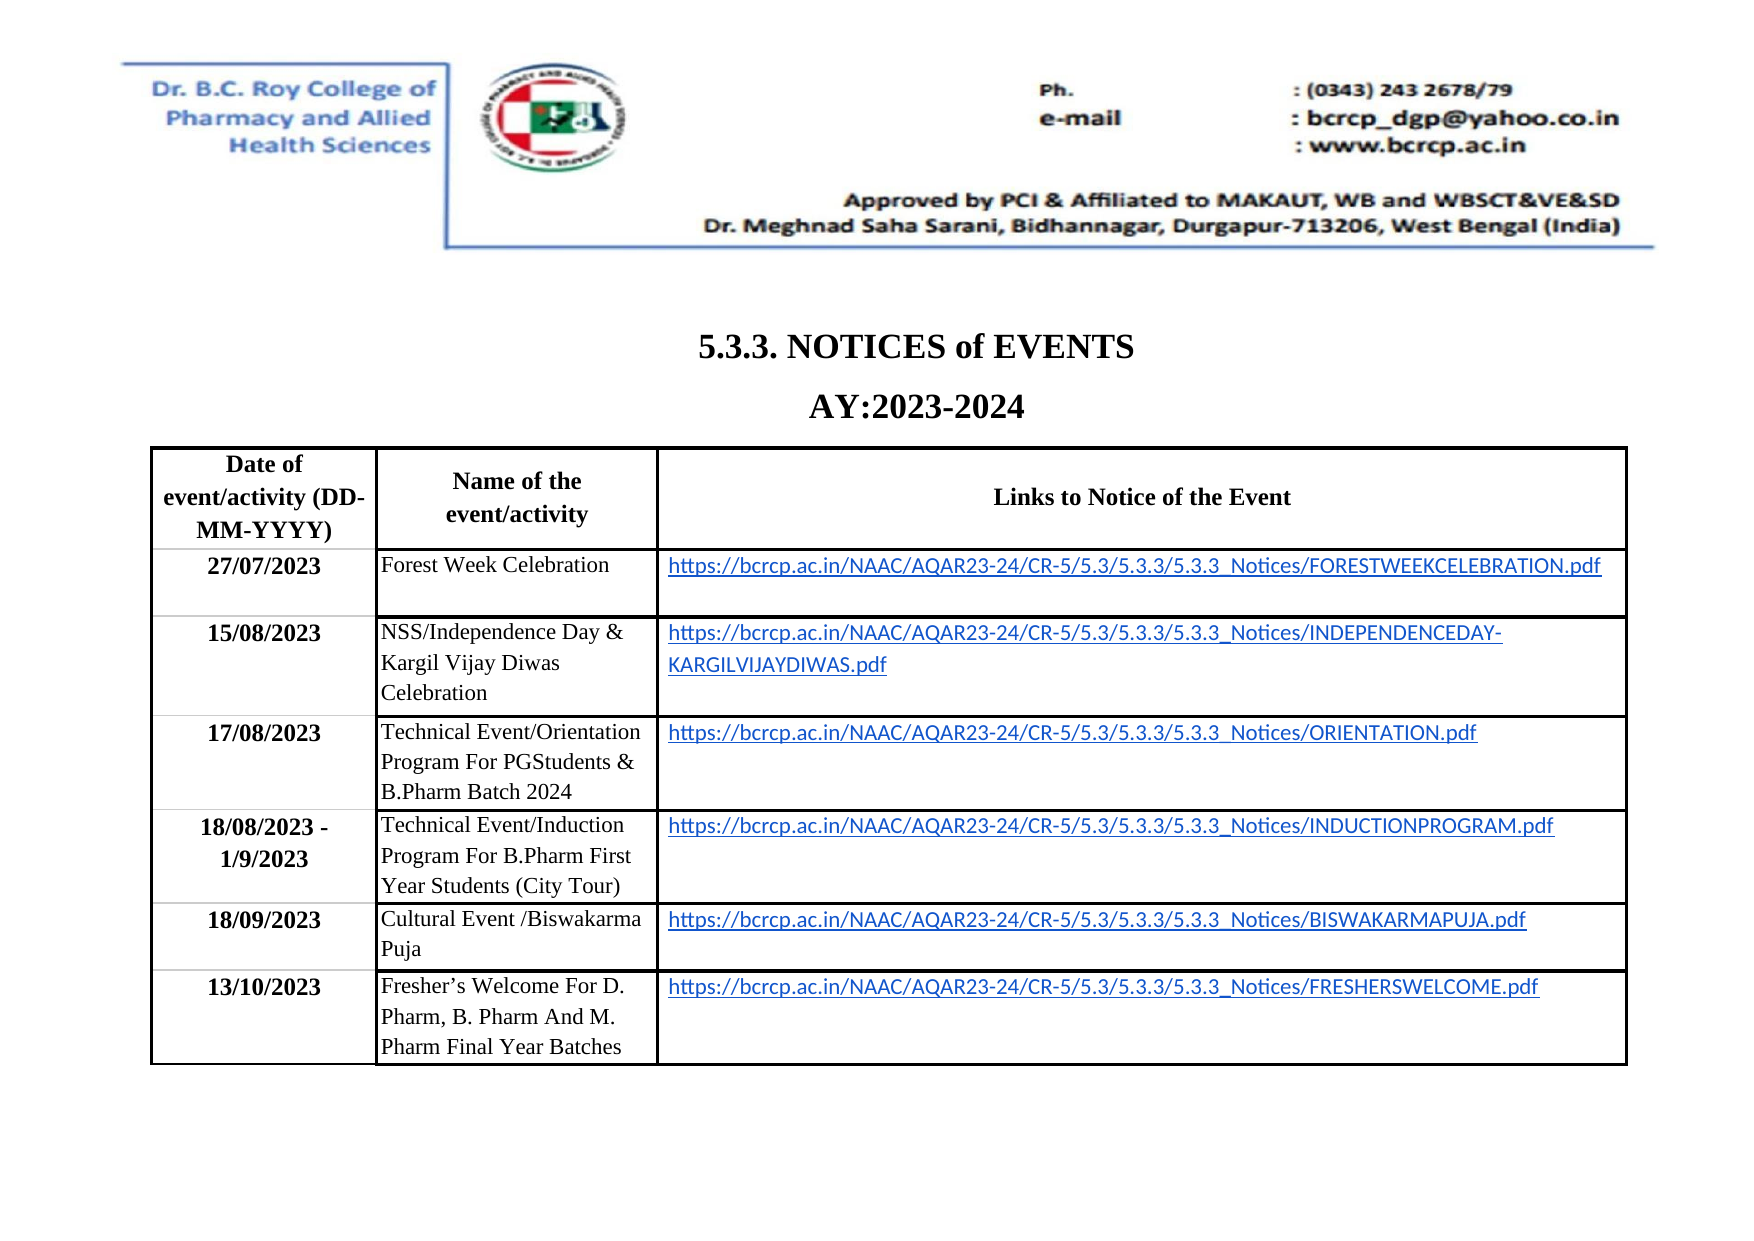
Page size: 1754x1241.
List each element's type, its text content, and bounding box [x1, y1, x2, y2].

table_cell 27/07/2023 [153, 550, 375, 615]
table_cell 13/10/2023 [153, 971, 375, 1063]
table_cell https://bcrcp.ac.in/NAAC/AQAR23-24/CR-5/5.3/5.3.3/5.3.3_Notices/FRESHERSWELCOME.pdf [659, 973, 1625, 1063]
text 5.3.3. NOTICES of EVENTS [150, 325, 1683, 366]
table_cell Technical Event/Orientation Program For PGStudents & B.Pharm Batch 2024 [378, 718, 656, 808]
table_cell 18/08/2023 - 1/9/2023 [153, 810, 375, 902]
table_cell Technical Event/Induction Program For B.Pharm First Year Students (City Tour) [378, 812, 656, 902]
table_cell https://bcrcp.ac.in/NAAC/AQAR23-24/CR-5/5.3/5.3.3/5.3.3_Notices/INDUCTIONPROGRAM.pdf [659, 812, 1625, 902]
table_header Links to Notice of the Event [659, 450, 1625, 548]
table_cell Forest Week Celebration [378, 551, 656, 615]
table_cell Fresher’s Welcome For D. Pharm, B. Pharm And M. Pharm Final Year Batches [378, 973, 656, 1063]
table_cell 18/09/2023 [153, 904, 375, 969]
table_cell NSS/Independence Day & Kargil Vijay Diwas Celebration [378, 619, 656, 715]
table_header Date of event/activity (DD-MM-YYYY) [153, 450, 375, 548]
table_cell https://bcrcp.ac.in/NAAC/AQAR23-24/CR-5/5.3/5.3.3/5.3.3_Notices/FORESTWEEKCELEBRATION.pdf [659, 551, 1625, 615]
table_cell https://bcrcp.ac.in/NAAC/AQAR23-24/CR-5/5.3/5.3.3/5.3.3_Notices/INDEPENDENCEDAY-KARGILVIJAYDIWAS.pdf [659, 619, 1625, 715]
table_cell 17/08/2023 [153, 716, 375, 808]
table_header Name of the event/activity [378, 450, 656, 548]
table_cell 15/08/2023 [153, 617, 375, 715]
table_cell Cultural Event /Biswakarma Puja [378, 905, 656, 969]
picture [53, 19, 1704, 1241]
text AY:2023-2024 [150, 386, 1683, 426]
table_cell https://bcrcp.ac.in/NAAC/AQAR23-24/CR-5/5.3/5.3.3/5.3.3_Notices/ORIENTATION.pdf [659, 718, 1625, 808]
table_cell https://bcrcp.ac.in/NAAC/AQAR23-24/CR-5/5.3/5.3.3/5.3.3_Notices/BISWAKARMAPUJA.pdf [659, 905, 1625, 969]
